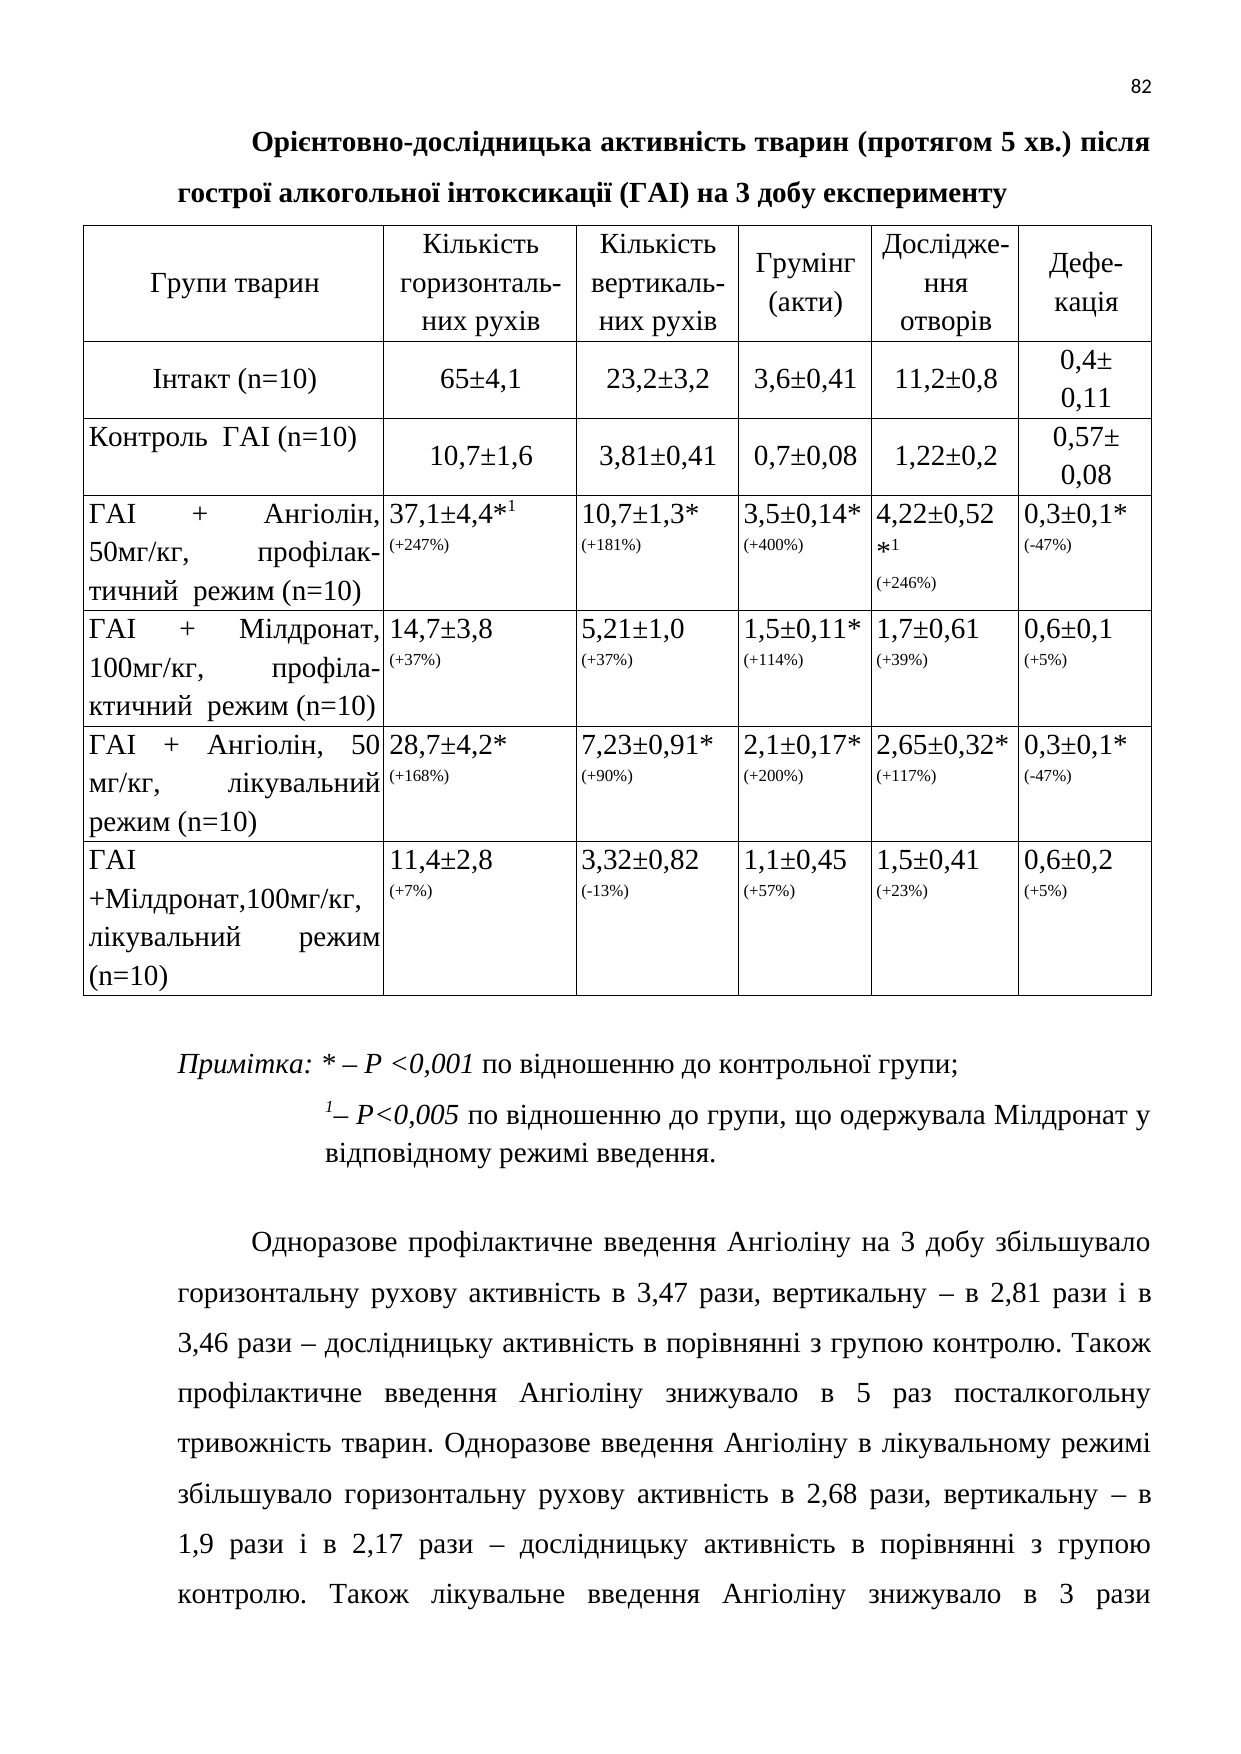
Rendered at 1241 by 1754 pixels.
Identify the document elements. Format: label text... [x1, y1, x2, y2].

table_cell ГАІ + Мілдронат, 100мг/кг, профіла-ктичний режим (n=10) [84, 611, 383, 726]
table_header Групи тварин [84, 226, 383, 341]
table_cell 0,4± 0,11 [1019, 342, 1151, 418]
table_header Дефе- кація [1019, 226, 1151, 341]
table_cell 10,7±1,6 [384, 419, 576, 495]
table_cell 37,1±4,4*1 (+247%) [384, 496, 576, 610]
text Орієнтовно-дослідницька активність тварин (протягом 5 хв.) після гострої алкогольної інтоксикації (ГАІ) на 3 добу експерименту [177, 124, 1152, 208]
table_cell ГАІ + Ангіолін, 50мг/кг, профілак-тичний режим (n=10) [84, 496, 383, 610]
table_cell ГАІ + Ангіолін, 50 мг/кг, лікувальний режим (n=10) [84, 727, 383, 841]
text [177, 1224, 1152, 1610]
table_header Кількість горизонталь-них рухів [384, 226, 576, 341]
table_cell 1,5±0,11* (+114%) [739, 611, 871, 726]
table_cell 1,5±0,41 (+23%) [872, 842, 1018, 995]
table_cell 2,65±0,32* (+117%) [872, 727, 1018, 841]
table_cell 4,22±0,52*1 (+246%) [872, 496, 1018, 610]
table_cell 7,23±0,91* (+90%) [577, 727, 738, 841]
table_cell 23,2±3,2 [577, 342, 738, 418]
table_cell 1,1±0,45 (+57%) [739, 842, 871, 995]
table_cell Контроль ГАІ (n=10) [84, 419, 383, 495]
table_cell 11,4±2,8 (+7%) [384, 842, 576, 995]
table_cell 10,7±1,3* (+181%) [577, 496, 738, 610]
table_cell Інтакт (n=10) [84, 342, 383, 418]
table_cell 5,21±1,0 (+37%) [577, 611, 738, 726]
table_cell 0,6±0,2 (+5%) [1019, 842, 1151, 995]
table_cell 0,7±0,08 [739, 419, 871, 495]
text Примітка: * – Р <0,001 по відношенню до контрольної групи; [177, 1047, 1145, 1080]
table_cell 1,7±0,61 (+39%) [872, 611, 1018, 726]
table_header Грумінг (акти) [739, 226, 871, 341]
table_cell 3,81±0,41 [577, 419, 738, 495]
table_cell 14,7±3,8 (+37%) [384, 611, 576, 726]
table_header Кількість вертикаль-них рухів [577, 226, 738, 341]
table_header Дослідже-ння отворів [872, 226, 1018, 341]
table_cell 3,6±0,41 [739, 342, 871, 418]
table_cell 3,5±0,14* (+400%) [739, 496, 871, 610]
table_cell ГАІ +Мілдронат,100мг/кг, лікувальний режим (n=10) [84, 842, 383, 995]
table_cell 1,22±0,2 [872, 419, 1018, 495]
table_cell 0,6±0,1 (+5%) [1019, 611, 1151, 726]
text 1– Р<0,005 по відношенню до групи, що одержувала Мілдронат у відповідному режимі введення. [325, 1097, 1152, 1169]
table_cell 0,3±0,1* (-47%) [1019, 496, 1151, 610]
table_cell 11,2±0,8 [872, 342, 1018, 418]
table_cell 28,7±4,2* (+168%) [384, 727, 576, 841]
table_cell 3,32±0,82 (-13%) [577, 842, 738, 995]
table_cell 65±4,1 [384, 342, 576, 418]
table_cell 2,1±0,17* (+200%) [739, 727, 871, 841]
table_cell 0,57± 0,08 [1019, 419, 1151, 495]
table_cell 0,3±0,1* (-47%) [1019, 727, 1151, 841]
